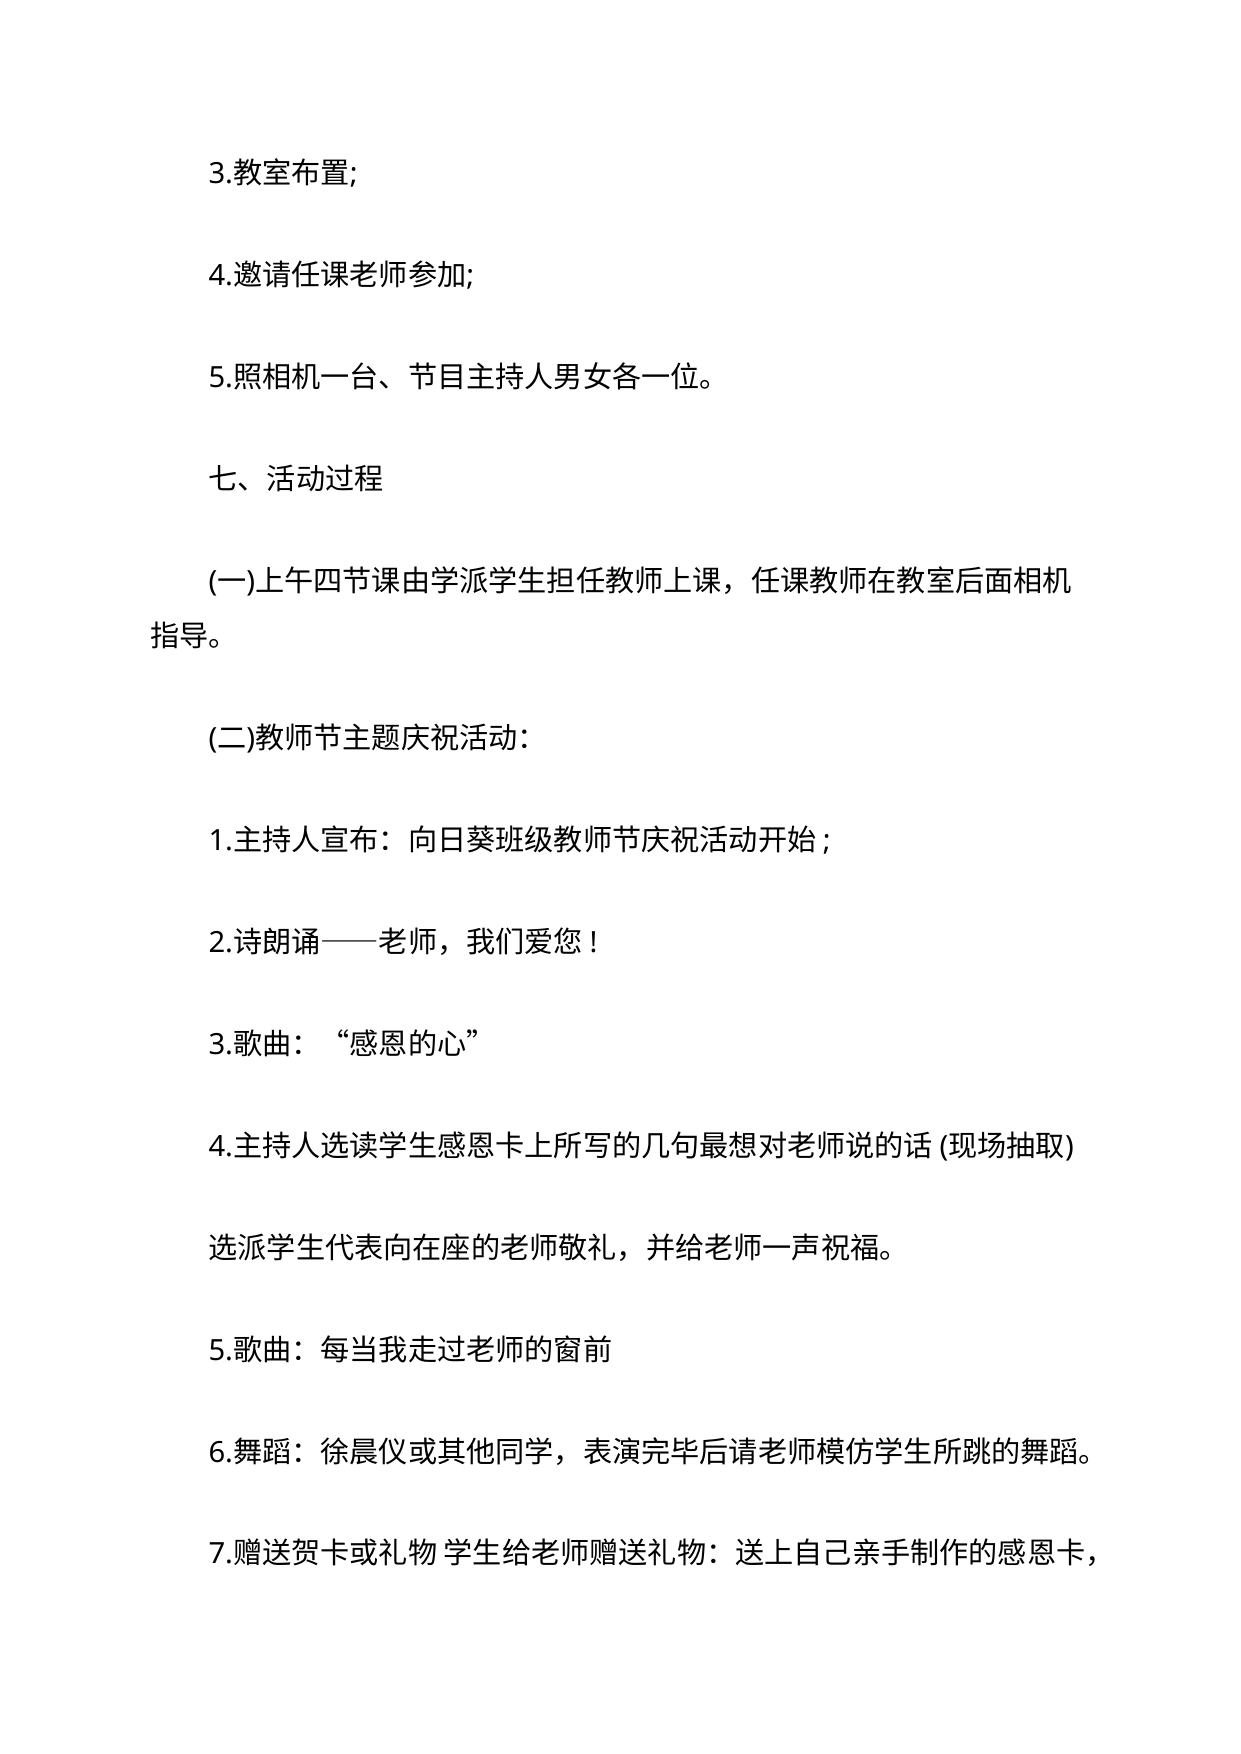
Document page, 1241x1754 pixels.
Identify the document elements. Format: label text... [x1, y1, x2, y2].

text 选派学生代表向在座的老师敬礼，并给老师一声祝福。 [150, 1224, 1090, 1267]
text 4.邀请任课老师参加; [150, 252, 1090, 294]
text 5.照相机一台、节目主持人男女各一位。 [150, 354, 1090, 396]
text 1.主持人宣布：向日葵班级教师节庆祝活动开始 ; [150, 816, 1090, 859]
text 5.歌曲：每当我走过老师的窗前 [150, 1326, 1090, 1368]
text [150, 1530, 1090, 1572]
text 4.主持人选读学生感恩卡上所写的几句最想对老师说的话 (现场抽取) [150, 1122, 1090, 1165]
text 6.舞蹈：徐晨仪或其他同学，表演完毕后请老师模仿学生所跳的舞蹈。 [150, 1428, 1090, 1471]
text 3.歌曲：“感恩的心” [150, 1020, 1090, 1063]
text 七、活动过程 [150, 456, 1090, 498]
text 3.教室布置; [150, 150, 1090, 192]
text 2.诗朗诵――老师，我们爱您 ! [150, 918, 1090, 961]
text (一)上午四节课由学派学生担任教师上课，任课教师在教室后面相机指导。 [150, 558, 1090, 655]
text (二)教师节主题庆祝活动： [150, 714, 1090, 757]
